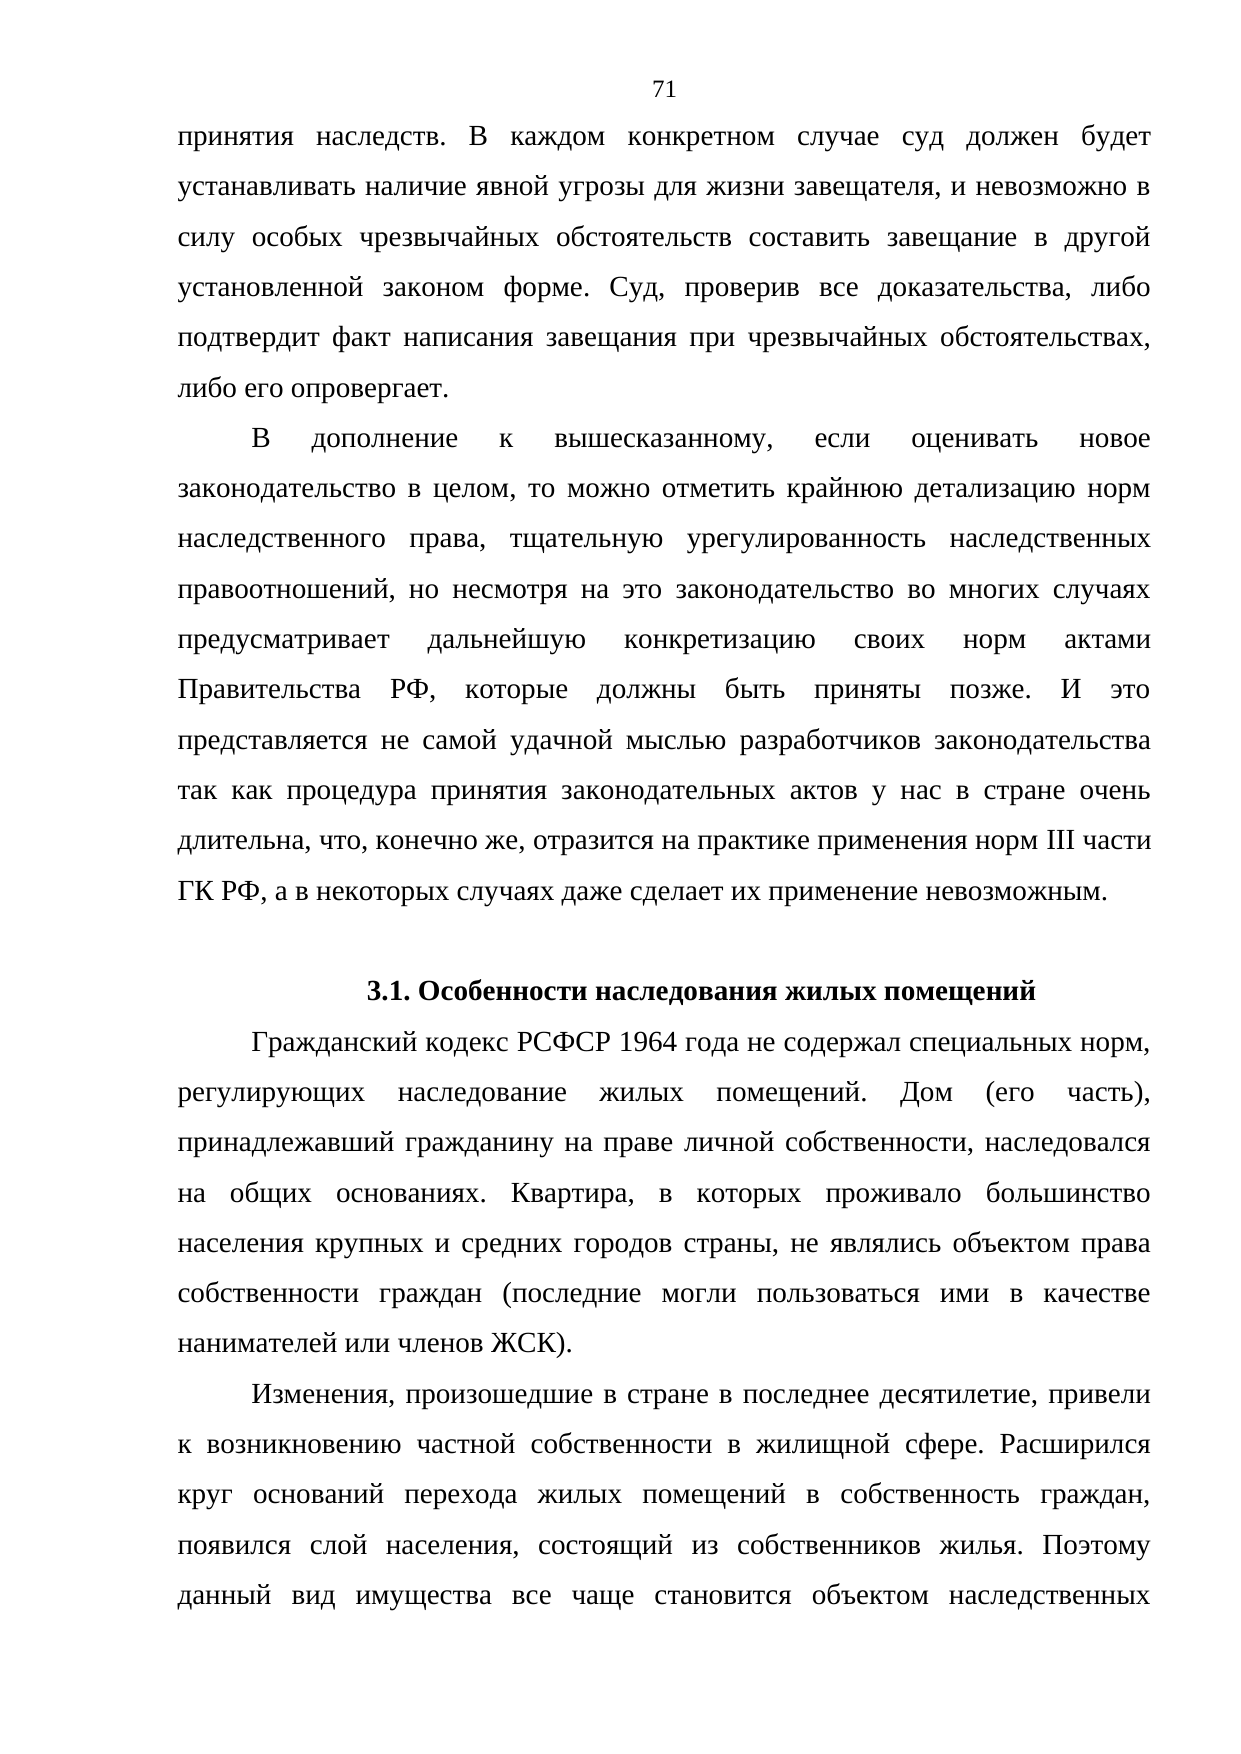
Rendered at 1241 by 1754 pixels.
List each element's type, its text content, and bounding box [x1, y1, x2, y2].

text 3.1. Особенности наследования жилых помещений [177, 973, 1152, 1007]
text Гражданский кодекс РСФСР 1964 года не содержал специальных норм, регулирующих наследование жилых помещений. Дом (его часть), принадлежавший гражданину на праве личной собственности, наследовался на общих основаниях. Квартира, в которых проживало большинство населения крупных и средних городов страны, не являлись объектом права собственности граждан (последние могли пользоваться ими в качестве нанимателей или членов ЖСК). [177, 1024, 1152, 1359]
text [177, 1376, 1152, 1611]
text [177, 118, 1152, 403]
text В дополнение к вышесказанному, если оценивать новое законодательство в целом, то можно отметить крайнюю детализацию норм наследственного права, тщательную урегулированность наследственных правоотношений, но несмотря на это законодательство во многих случаях предусматривает дальнейшую конкретизацию своих норм актами Правительства РФ, которые должны быть приняты позже. И это представляется не самой удачной мыслью разработчиков законодательства так как процедура принятия законодательных актов у нас в стране очень длительна, что, конечно же, отразится на практике применения норм III части ГК РФ, а в некоторых случаях даже сделает их применение невозможным. [177, 420, 1152, 906]
